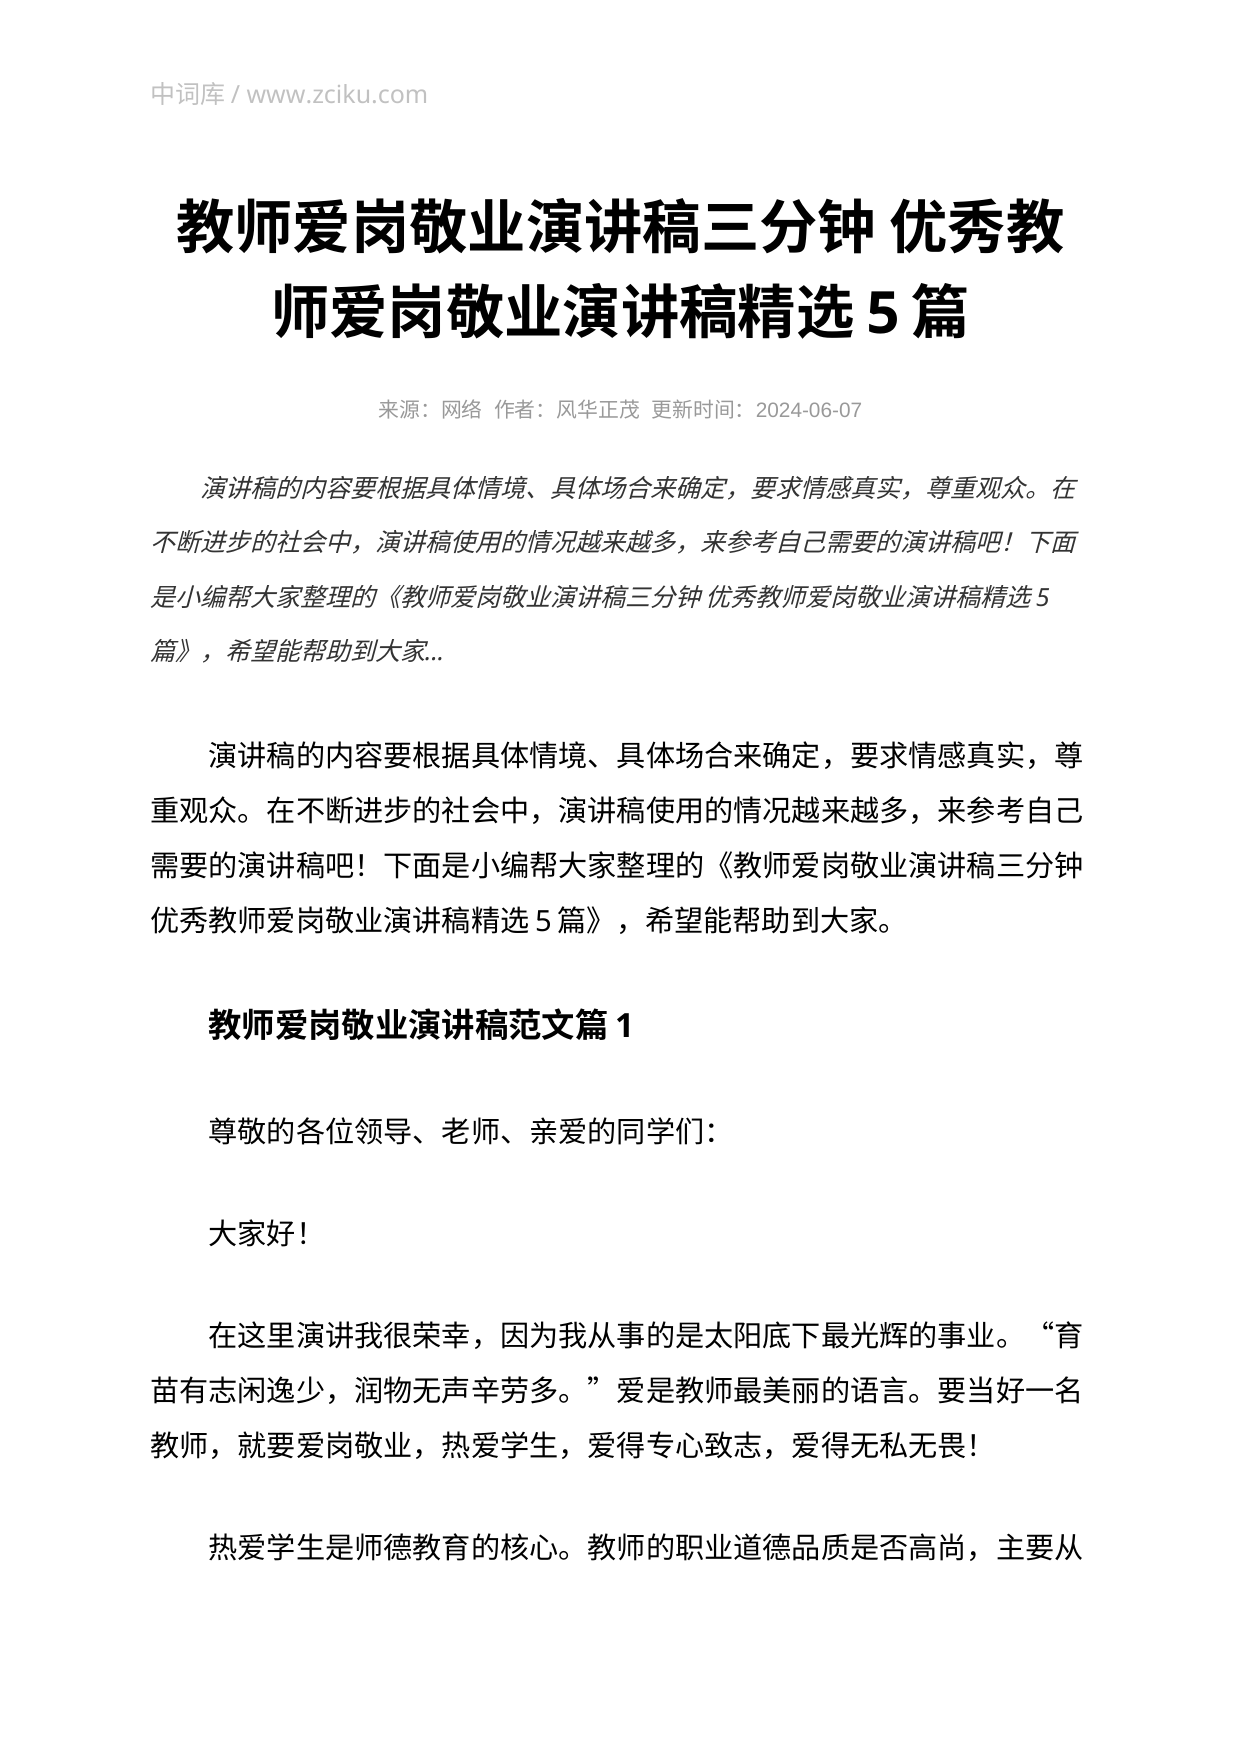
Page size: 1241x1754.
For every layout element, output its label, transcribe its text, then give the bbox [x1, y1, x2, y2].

text 在这里演讲我很荣幸，因为我从事的是太阳底下最光辉的事业。“育苗有志闲逸少，润物无声辛劳多。”爱是教师最美丽的语言。要当好一名教师，就要爱岗敬业，热爱学生，爱得专心致志，爱得无私无畏！ [150, 1313, 1090, 1465]
text 来源：网络 作者：风华正茂 更新时间：2024-06-07 [150, 397, 1090, 421]
text 演讲稿的内容要根据具体情境、具体场合来确定，要求情感真实，尊重观众。在不断进步的社会中，演讲稿使用的情况越来越多，来参考自己需要的演讲稿吧！下面是小编帮大家整理的《教师爱岗敬业演讲稿三分钟 优秀教师爱岗敬业演讲稿精选5篇》，希望能帮助到大家... [150, 468, 1090, 668]
text 教师爱岗敬业演讲稿范文篇1 [150, 999, 1090, 1048]
subtitle 教师爱岗敬业演讲稿三分钟 优秀教师爱岗敬业演讲稿精选5篇 [150, 181, 1090, 351]
text 大家好！ [150, 1211, 1090, 1253]
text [150, 1524, 1090, 1566]
text 演讲稿的内容要根据具体情境、具体场合来确定，要求情感真实，尊重观众。在不断进步的社会中，演讲稿使用的情况越来越多，来参考自己需要的演讲稿吧！下面是小编帮大家整理的《教师爱岗敬业演讲稿三分钟 优秀教师爱岗敬业演讲稿精选5篇》，希望能帮助到大家。 [150, 733, 1090, 940]
text 尊敬的各位领导、老师、亲爱的同学们： [150, 1109, 1090, 1151]
